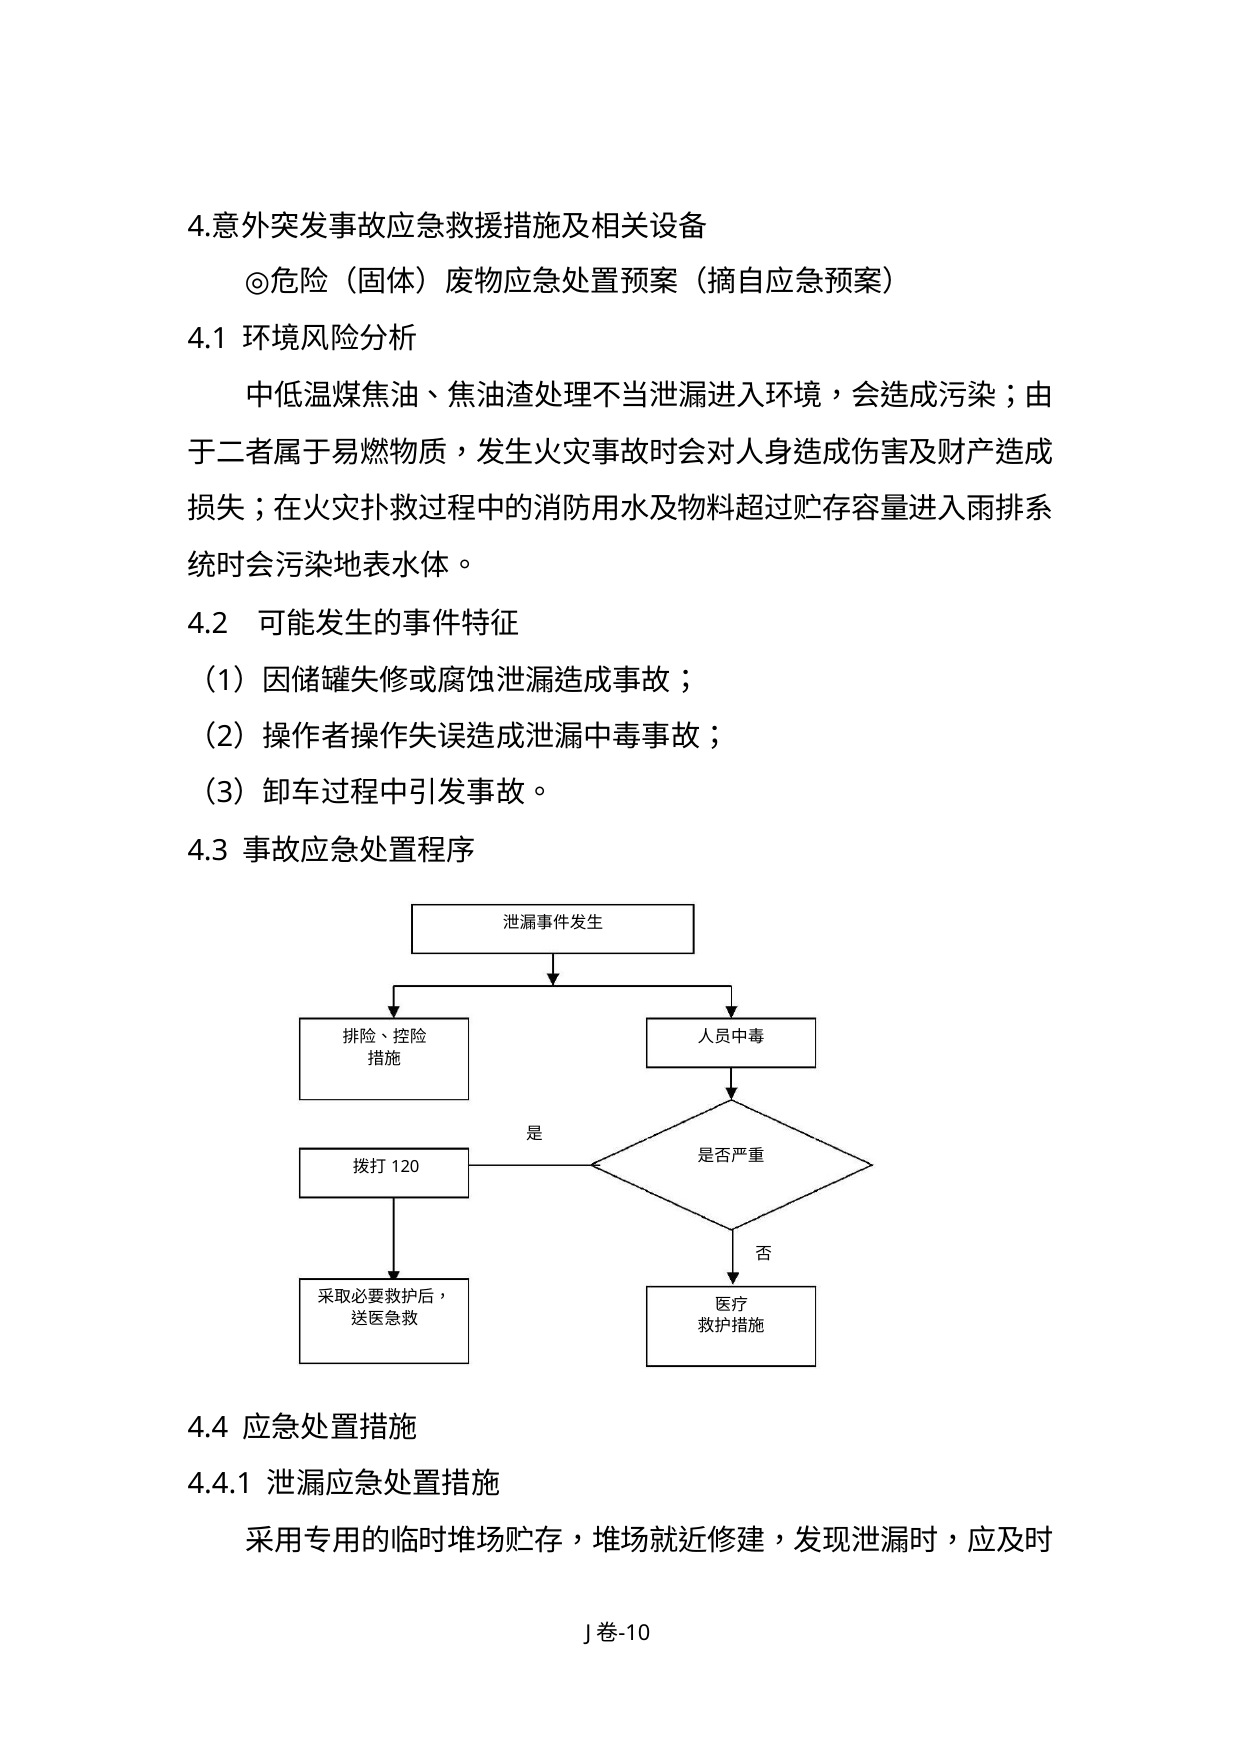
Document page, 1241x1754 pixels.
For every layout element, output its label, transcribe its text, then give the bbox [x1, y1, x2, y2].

text 是否严重 [697, 1148, 789, 1165]
text 4.3 事故应急处置程序 [187, 836, 497, 866]
text 否 [755, 1246, 797, 1262]
text （2）操作者操作失误造成泄漏中毒事故； [187, 722, 754, 753]
text 损失；在火灾扑救过程中的消防用水及物料超过贮存容量进入雨排系 [187, 496, 1090, 525]
text 采取必要救护后， [317, 1289, 477, 1306]
text 4.1 环境风险分析 [187, 324, 940, 355]
text 中低温煤焦油、焦油渣处理不当泄漏进入环境，会造成污染；由 [246, 382, 1090, 411]
text J 卷-10 [585, 1620, 691, 1645]
text 4.意外突发事故应急救援措施及相关设备 [187, 212, 940, 242]
text 4.4.1 泄漏应急处置措施 [187, 1469, 518, 1500]
text 措施 [367, 1051, 451, 1067]
text 拨打 120 [353, 1159, 441, 1176]
text 救护措施 [697, 1318, 789, 1335]
text （1）因储罐失修或腐蚀泄漏造成事故； [187, 666, 754, 696]
text （3）卸车过程中引发事故。 [187, 778, 754, 809]
text ◎危险（固体）废物应急处置预案（摘自应急预案） [244, 268, 940, 297]
text 排险、控险 [342, 1029, 451, 1046]
picture [296, 901, 876, 1369]
text 人员中毒 [697, 1029, 789, 1046]
text 统时会污染地表水体。 [187, 552, 1090, 582]
text 送医急救 [351, 1311, 477, 1327]
text 是 [526, 1126, 567, 1142]
text 采用专用的临时堆场贮存，堆场就近修建，发现泄漏时，应及时 [246, 1527, 1090, 1556]
text 4.2 可能发生的事件特征 [187, 609, 540, 639]
text 4.4 应急处置措施 [187, 1413, 518, 1444]
text 泄漏事件发生 [503, 915, 628, 932]
text 医疗 [714, 1297, 773, 1314]
text 于二者属于易燃物质，发生火灾事故时会对人身造成伤害及财产造成 [187, 439, 1090, 468]
